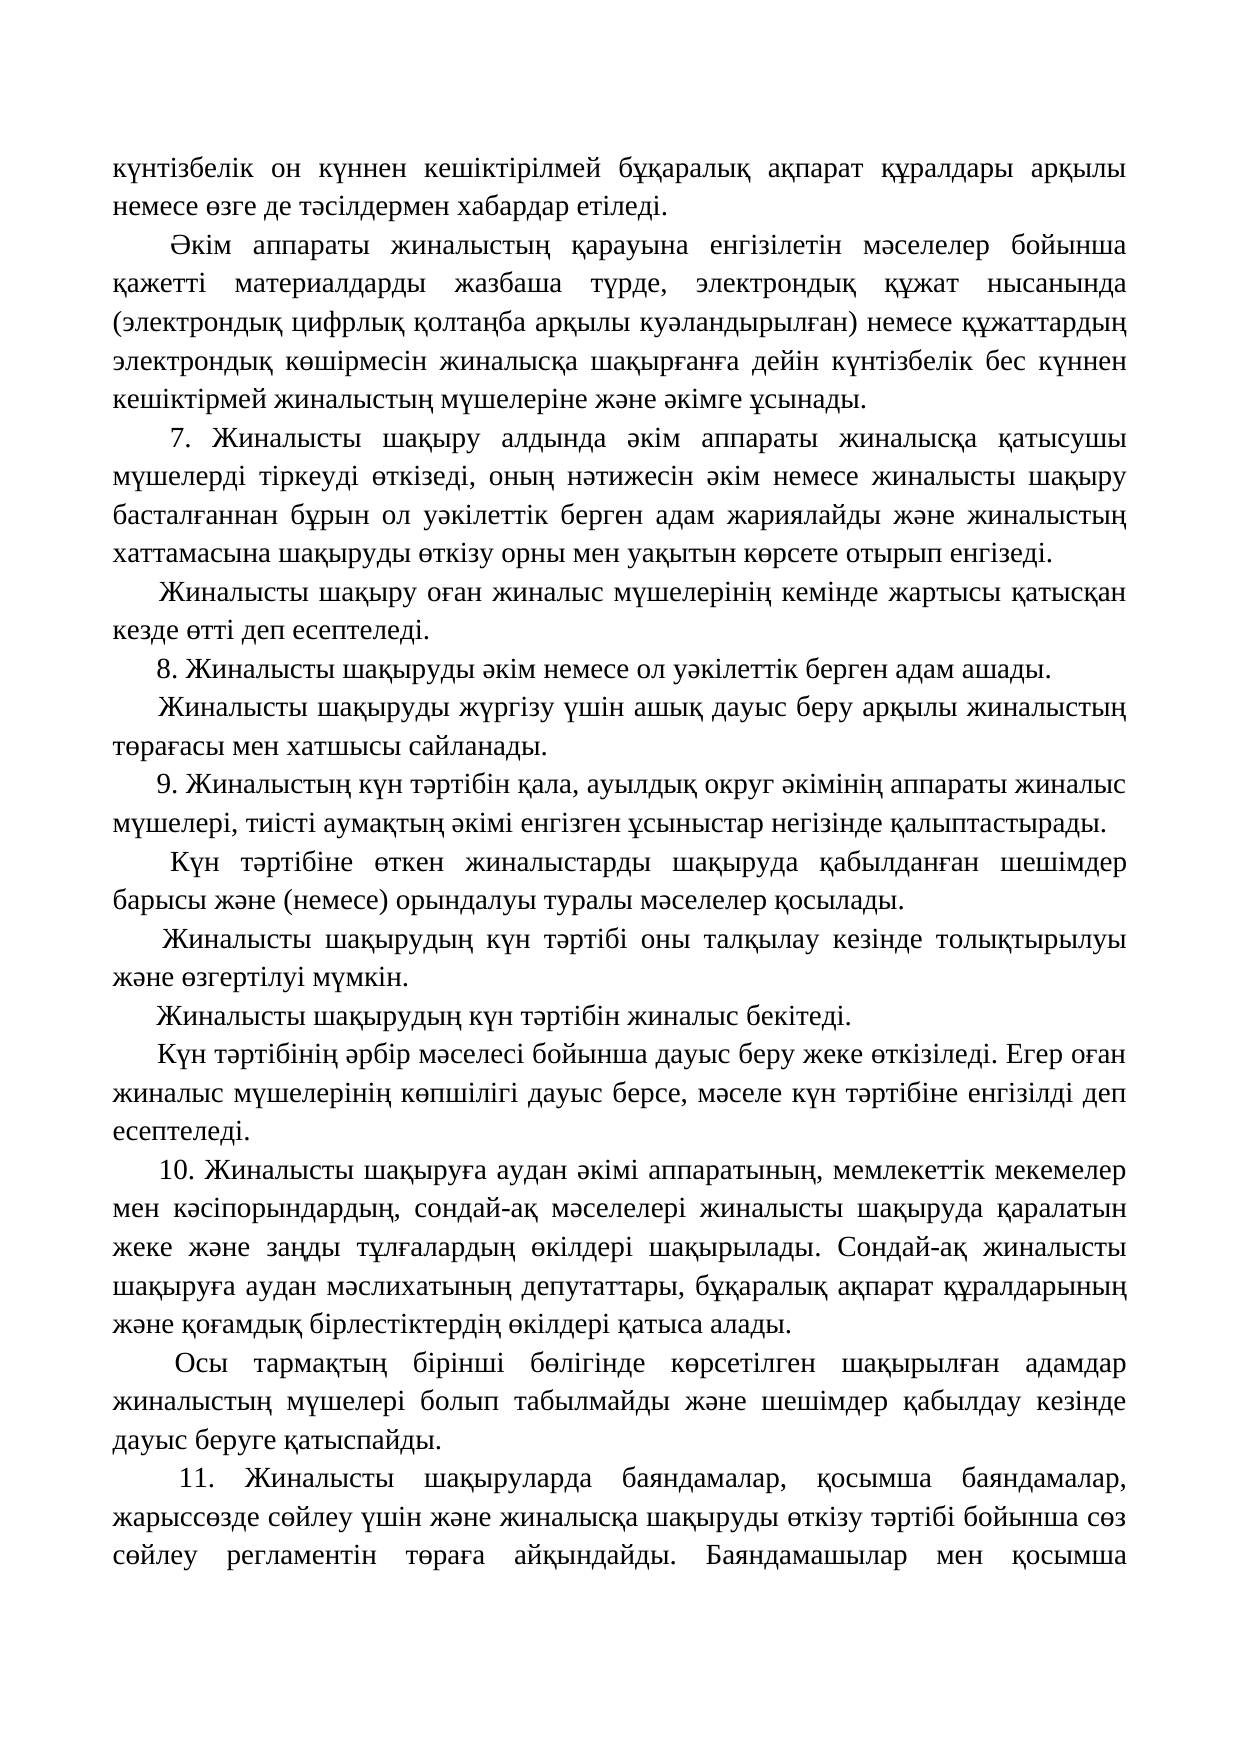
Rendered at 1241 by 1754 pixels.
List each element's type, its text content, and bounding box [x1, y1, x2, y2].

text Күн тәртібінің әрбір мәселесі бойынша дауыс беру жеке өткізіледі. Егер оған жиналыс мүшелерінің көпшілігі дауыс берсе, мәселе күн тәртібіне енгізілді деп есептеледі. [112, 1036, 1128, 1147]
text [112, 1460, 1128, 1571]
text Осы тармақтың бірінші бөлігінде көрсетілген шақырылған адамдар жиналыстың мүшелері болып табылмайды және шешімдер қабылдау кезінде дауыс беруге қатыспайды. [112, 1345, 1128, 1455]
text 10. Жиналысты шақыруға аудан әкімі аппаратының, мемлекеттік мекемелер мен кәсіпорындардың, сондай-ақ мәселелері жиналысты шақыруда қаралатын жеке және заңды тұлғалардың өкілдері шақырылады. Сондай-ақ жиналысты шақыруға аудан мәслихатының депутаттары, бұқаралық ақпарат құралдарының және қоғамдық бірлестіктердің өкілдері қатыса алады. [112, 1152, 1128, 1340]
text Күн тәртібіне өткен жиналыстарды шақыруда қабылданған шешімдер барысы және (немесе) орындалуы туралы мәселелер қосылады. [112, 844, 1128, 916]
text Әкім аппараты жиналыстың қарауына енгізілетін мәселелер бойынша қажетті материалдарды жазбаша түрде, электрондық құжат нысанында (электрондық цифрлық қолтаңба арқылы куәландырылған) немесе құжаттардың электрондық көшірмесін жиналысқа шақырғанға дейін күнтізбелік бес күннен кешіктірмей жиналыстың мүшелеріне және әкімге ұсынады. [112, 227, 1128, 415]
text Жиналысты шақыру оған жиналыс мүшелерінің кемiнде жартысы қатысқан кезде өтті деп есептеледі. [112, 574, 1128, 646]
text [112, 150, 1128, 222]
text 8. Жиналысты шақыруды әкім немесе ол уәкілеттік берген адам ашады. [112, 651, 1128, 684]
text 9. Жиналыстың күн тәртібін қала, ауылдық округ әкімінің аппараты жиналыс мүшелері, тиісті аумақтың әкімі енгізген ұсыныстар негізінде қалыптастырады. [112, 767, 1128, 839]
text Жиналысты шақыруды жүргізу үшін ашық дауыс беру арқылы жиналыстың төрағасы мен хатшысы сайланады. [112, 689, 1128, 762]
text Жиналысты шақырудың күн тәртібі оны талқылау кезінде толықтырылуы және өзгертілуі мүмкін. [112, 921, 1128, 993]
text Жиналысты шақырудың күн тәртібін жиналыс бекітеді. [112, 998, 1128, 1031]
text 7. Жиналысты шақыру алдында әкім аппараты жиналысқа қатысушы мүшелерді тіркеуді өткізеді, оның нәтижесін әкім немесе жиналысты шақыру басталғаннан бұрын ол уәкілеттік берген адам жариялайды және жиналыстың хаттамасына шақыруды өткізу орны мен уақытын көрсете отырып енгізеді. [112, 420, 1128, 569]
